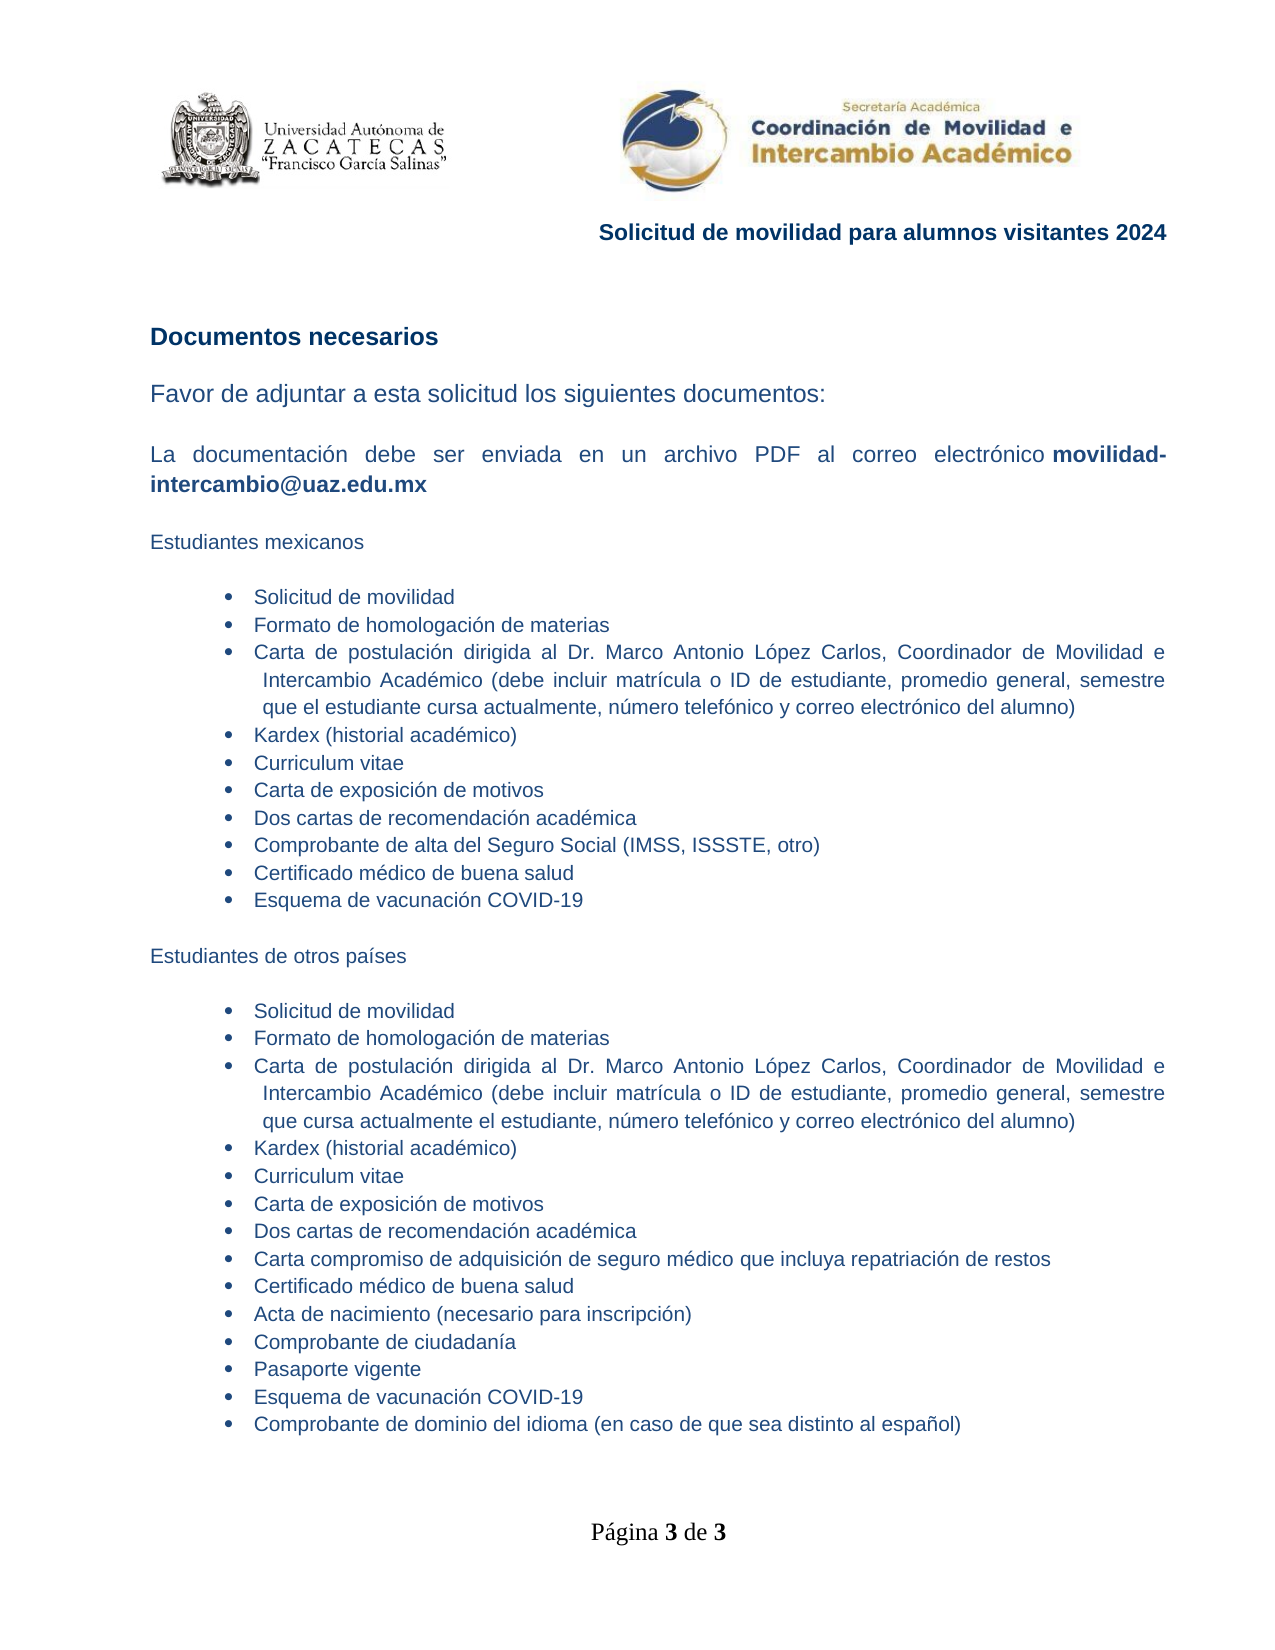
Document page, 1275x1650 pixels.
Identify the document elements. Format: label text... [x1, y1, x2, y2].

text Estudiantes de otros países [150, 943, 1167, 967]
list Carta compromiso de adquisición de seguro médico que incluya repatriación de restos [225, 1247, 1167, 1271]
list Solicitud de movilidad [225, 998, 1167, 1022]
list Certificado médico de buena salud [225, 861, 1167, 885]
list Comprobante de dominio del idioma (en caso de que sea distinto al español) [225, 1412, 1167, 1436]
list Comprobante de ciudadanía [225, 1329, 1167, 1353]
list Kardex (historial académico) [225, 723, 1167, 747]
list Formato de homologación de materias [225, 612, 1167, 637]
picture [150, 75, 463, 201]
list Certificado médico de buena salud [225, 1274, 1167, 1298]
text La documentación debe ser enviada en un archivo PDF al correo electrónico movilidad-intercambio@uaz.edu.mx [150, 441, 1167, 497]
list Curriculum vitae [225, 1164, 1167, 1188]
list Carta de postulación dirigida al Dr. Marco Antonio López Carlos, Coordinador de Movilidad e Intercambio Académico (debe incluir matrícula o ID de estudiante, promedio general, semestre que cursa actualmente el estudiante, número telefónico y correo electrónico del alumno) [225, 1054, 1167, 1133]
list Carta de exposición de motivos [225, 778, 1167, 802]
list Solicitud de movilidad [225, 585, 1167, 609]
picture [585, 75, 1125, 201]
list Esquema de vacunación COVID-19 [225, 888, 1167, 912]
list Kardex (historial académico) [225, 1136, 1167, 1160]
list Esquema de vacunación COVID-19 [225, 1385, 1167, 1409]
list Pasaporte vigente [225, 1357, 1167, 1381]
list Dos cartas de recomendación académica [225, 806, 1167, 829]
list Comprobante de alta del Seguro Social (IMSS, ISSSTE, otro) [225, 833, 1167, 857]
list Carta de exposición de motivos [225, 1191, 1167, 1216]
list Acta de nacimiento (necesario para inscripción) [225, 1302, 1167, 1326]
list Dos cartas de recomendación académica [225, 1219, 1167, 1243]
text Favor de adjuntar a esta solicitud los siguientes documentos: [150, 379, 1167, 408]
list Formato de homologación de materias [225, 1026, 1167, 1050]
list Curriculum vitae [225, 750, 1167, 774]
list Carta de postulación dirigida al Dr. Marco Antonio López Carlos, Coordinador de Movilidad e Intercambio Académico (debe incluir matrícula o ID de estudiante, promedio general, semestre que el estudiante cursa actualmente, número telefónico y correo electrónico del alumno) [225, 640, 1167, 719]
text Estudiantes mexicanos [150, 530, 1167, 554]
text Documentos necesarios [150, 321, 1167, 350]
